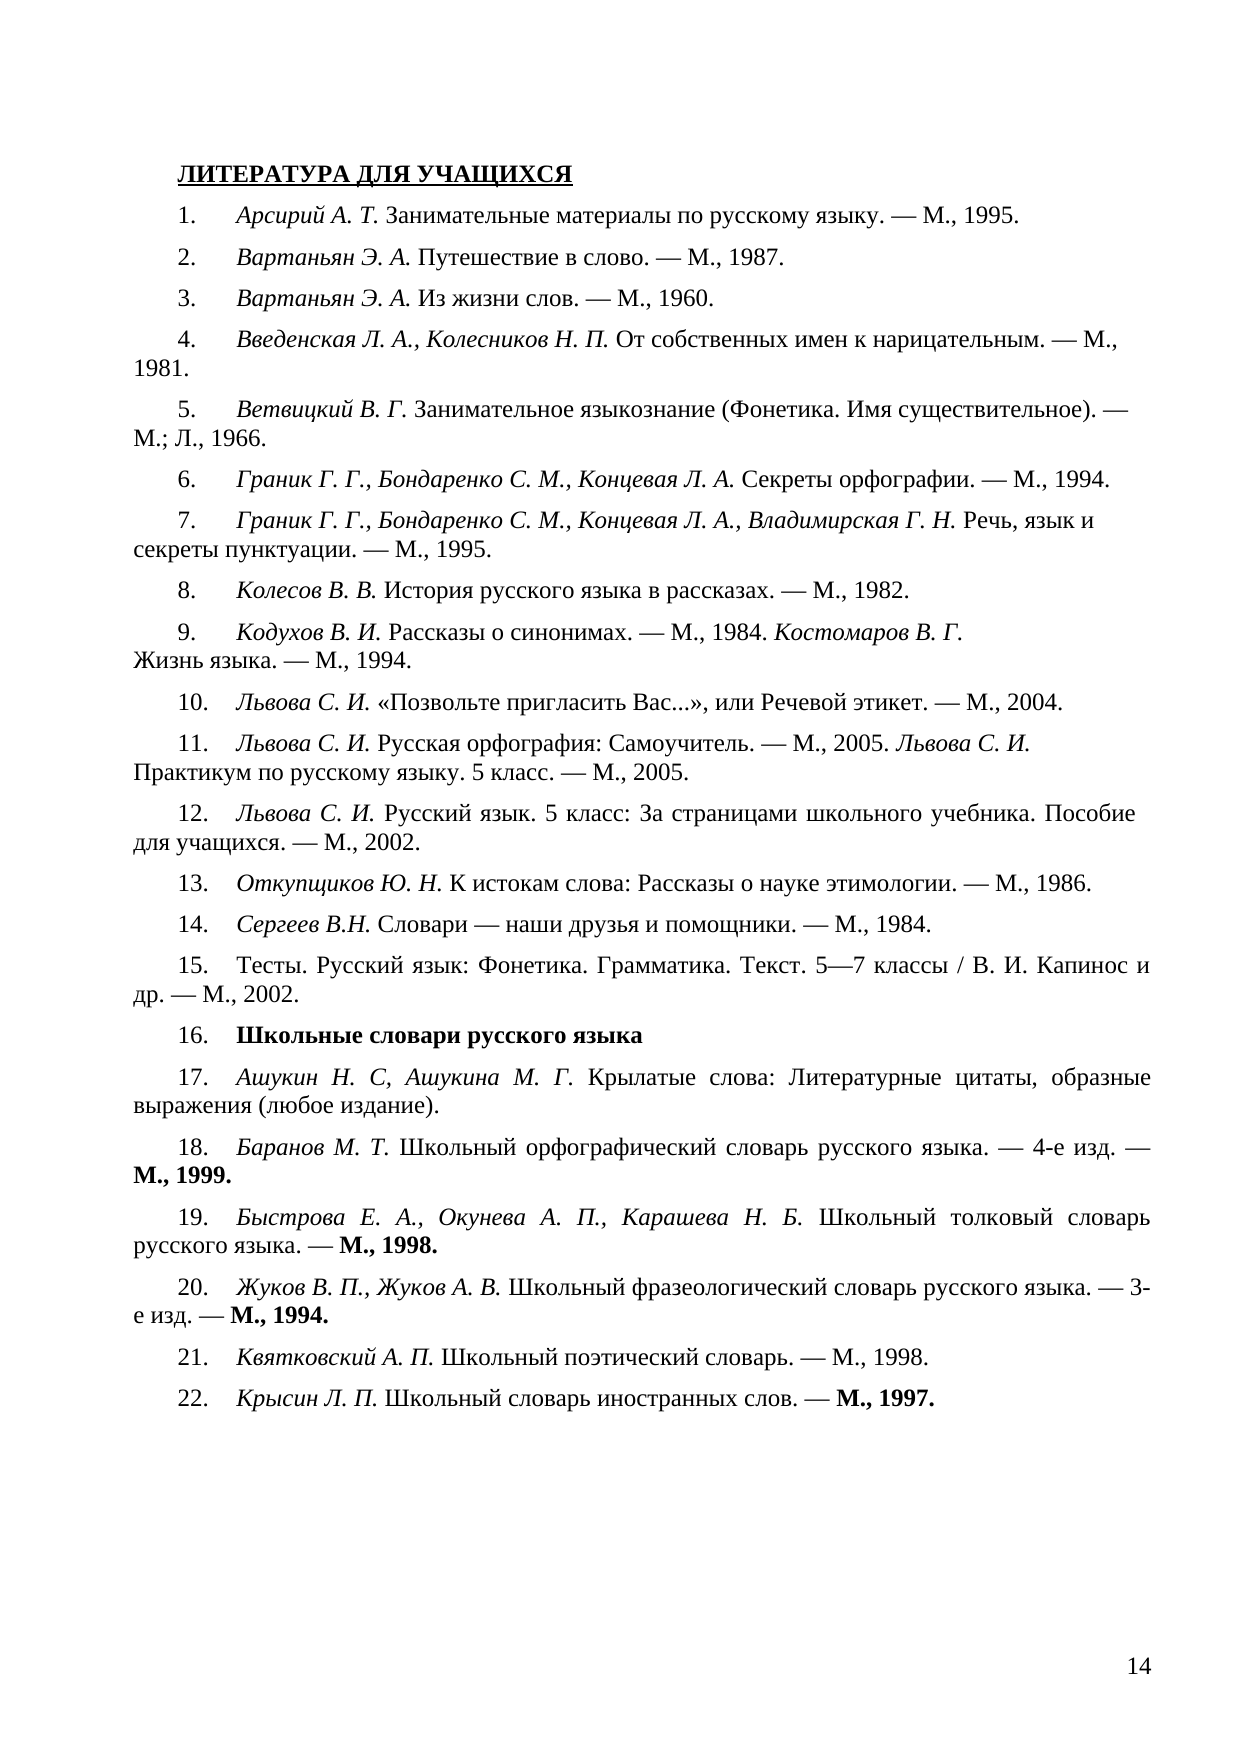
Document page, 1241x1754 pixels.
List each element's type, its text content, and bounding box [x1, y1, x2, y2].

list Львова С. И. Русская орфография: Самоучитель. — М., 2005. Львова С. И. Практикум по русскому языку. 5 класс. — М., 2005. [133, 728, 1152, 786]
list Школьные словари русского языка [133, 1021, 1152, 1049]
list Введенская Л. А., Колесников Н. П. От собственных имен к нарицательным. — М., 1981. [133, 324, 1152, 382]
list Тесты. Русский язык: Фонетика. Грамматика. Текст. 5—7 классы / В. И. Капинос и др. — М., 2002. [133, 951, 1151, 1008]
list Крысин Л. П. Школьный словарь иностранных слов. — М., 1997. [133, 1383, 1150, 1412]
list Вартаньян Э. А. Путешествие в слово. — М., 1987. [133, 242, 1152, 271]
list Вартаньян Э. А. Из жизни слов. — М., 1960. [133, 283, 1152, 312]
list Откупщиков Ю. Н. К истокам слова: Рассказы о науке этимологии. — М., 1986. [133, 868, 1147, 897]
list Квятковский А. П. Школьный поэтический словарь. — М., 1998. [133, 1342, 1150, 1371]
text ЛИТЕРАТУРА ДЛЯ УЧАЩИХСЯ [133, 159, 1152, 188]
list Ветвицкий В. Г. Занимательное языкознание (Фонетика. Имя существительное). — М.; Л., 1966. [133, 394, 1152, 452]
list Львова С. И. Русский язык. 5 класс: За страницами школьного учебника. Пособие для учащихся. — М., 2002. [133, 798, 1137, 856]
list Граник Г. Г., Бондаренко С. М., Концевая Л. А., Владимирская Г. Н. Речь, язык и секреты пунктуации. — М., 1995. [133, 506, 1152, 563]
list Кодухов В. И. Рассказы о синонимах. — М., 1984. Костомаров В. Г. Жизнь языка. — М., 1994. [133, 617, 1026, 674]
list Ашукин Н. С, Ашукина М. Г. Крылатые слова: Литературные цитаты, образные выражения (любое издание). [133, 1062, 1152, 1119]
list Арсирий А. Т. Занимательные материалы по русскому языку. — М., 1995. [133, 201, 1152, 229]
list Колесов В. В. История русского языка в рассказах. — М., 1982. [133, 576, 1152, 604]
list Баранов М. Т. Школьный орфографический словарь русского языка. — 4-е изд. — М., 1999. [133, 1132, 1151, 1189]
list Жуков В. П., Жуков А. В. Школьный фразеологический словарь русского языка. — 3-е изд. — М., 1994. [133, 1272, 1151, 1329]
list Львова С. И. «Позвольте пригласить Вас...», или Речевой этикет. — М., 2004. [133, 687, 1133, 716]
list Граник Г. Г., Бондаренко С. М., Концевая Л. А. Секреты орфографии. — М., 1994. [133, 464, 1152, 493]
list Сергеев В.Н. Словари — наши друзья и помощники. — М., 1984. [133, 909, 1149, 938]
list Быстрова Е. А., Окунева А. П., Карашева Н. Б. Школьный толковый словарь русского языка. — М., 1998. [133, 1202, 1151, 1259]
